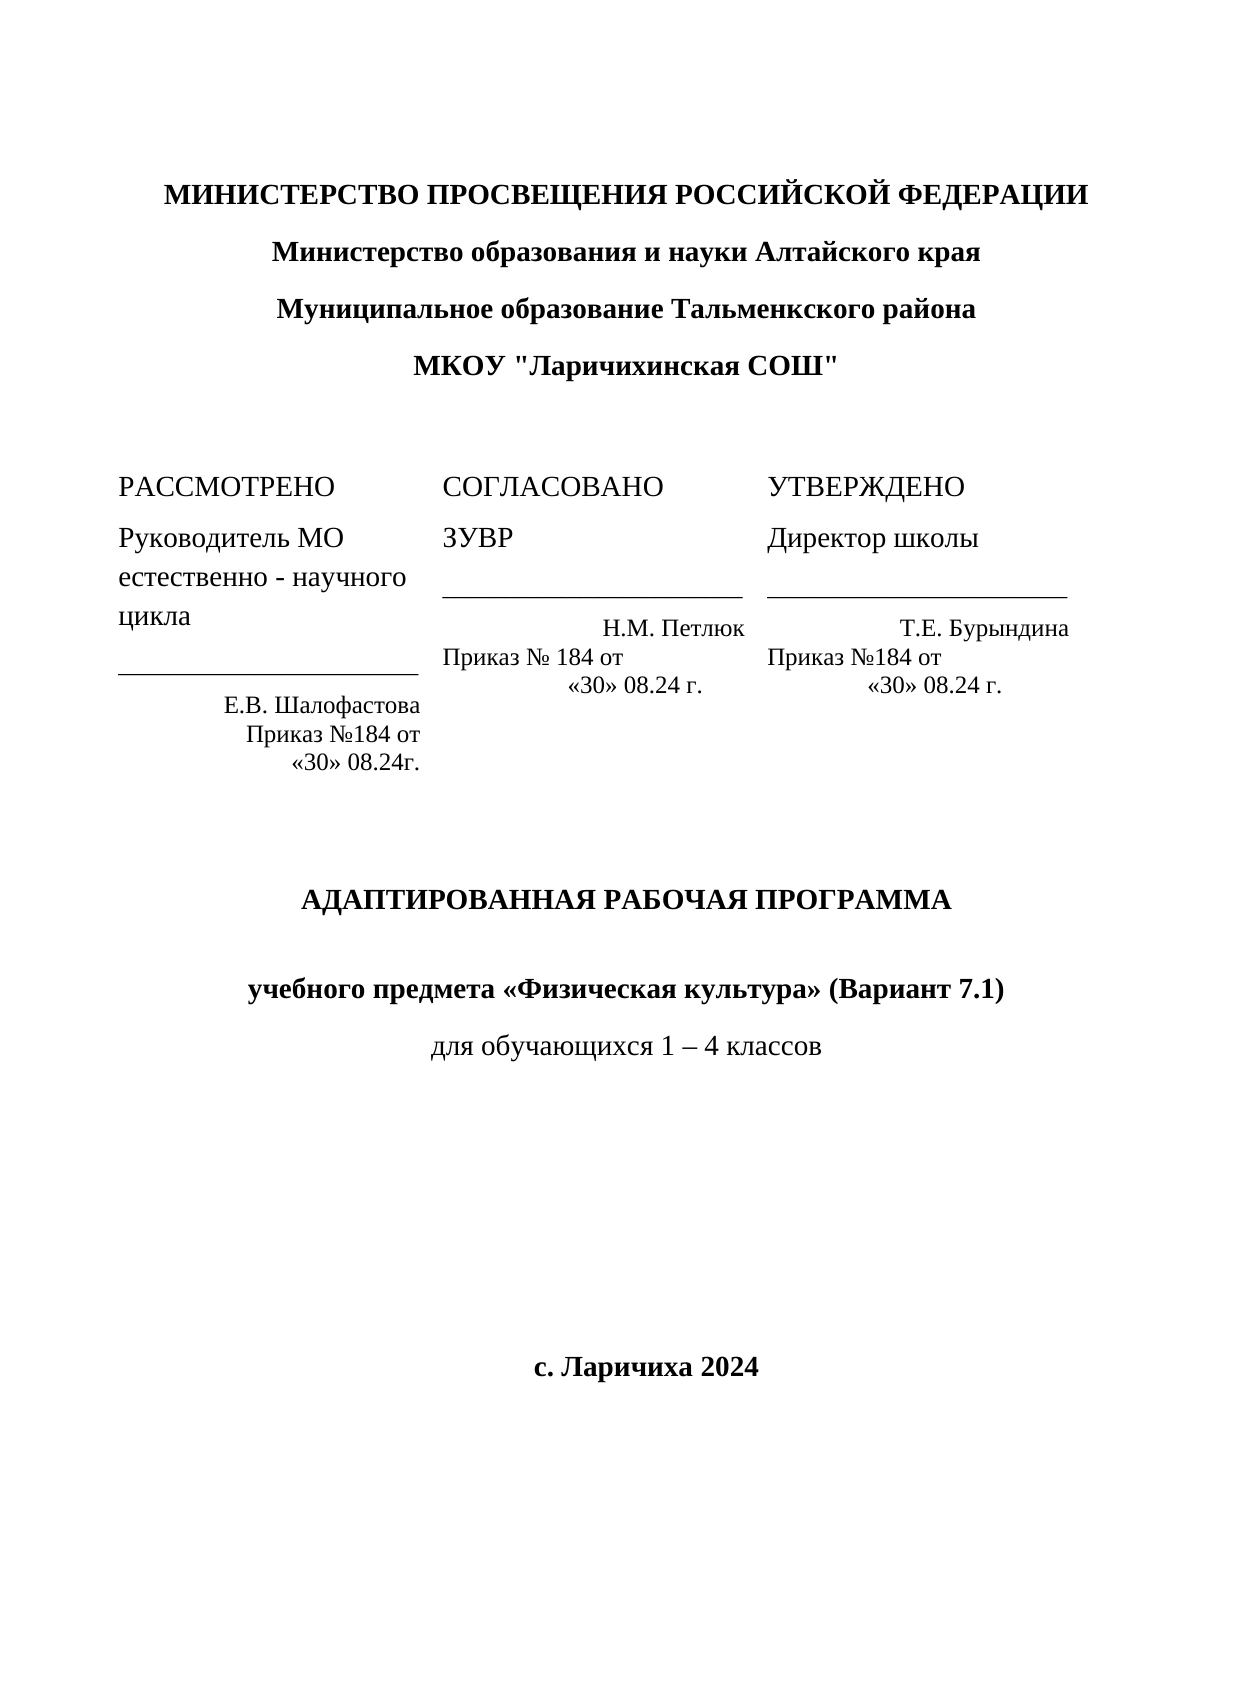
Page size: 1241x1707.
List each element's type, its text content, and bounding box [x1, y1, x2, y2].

table_header УТВЕРЖДЕНО Директор школы ________________________ Т.Е. Бурындина Приказ №184 от «30» 08.24 г. [756, 470, 1080, 817]
text с. Ларичиха 2024 [118, 1349, 1122, 1383]
text МКОУ "Ларичихинская СОШ" [131, 348, 1122, 382]
text ‌Муниципальное образование Тальменкского района‌​ [131, 291, 1122, 325]
text ‌Министерство образования и науки Алтайского края‌‌ [131, 234, 1122, 268]
table_header РАССМОТРЕНО Руководитель МО естественно - научного цикла ________________________ Е.В. Шалофастова Приказ №184 от «30» 08.24г. [107, 470, 431, 817]
text АДАПТИРОВАННАЯ РАБОЧАЯ ПРОГРАММА [131, 882, 1122, 915]
text учебного предмета «Физическая культура» (Вариант 7.1) [131, 971, 1122, 1004]
text для обучающихся 1 – 4 классов [131, 1028, 1122, 1061]
text МИНИСТЕРСТВО ПРОСВЕЩЕНИЯ РОССИЙСКОЙ ФЕДЕРАЦИИ [131, 177, 1122, 211]
table_header СОГЛАСОВАНО ЗУВР ________________________ Н.М. Петлюк Приказ № 184 от «30» 08.24 г. [431, 470, 756, 817]
